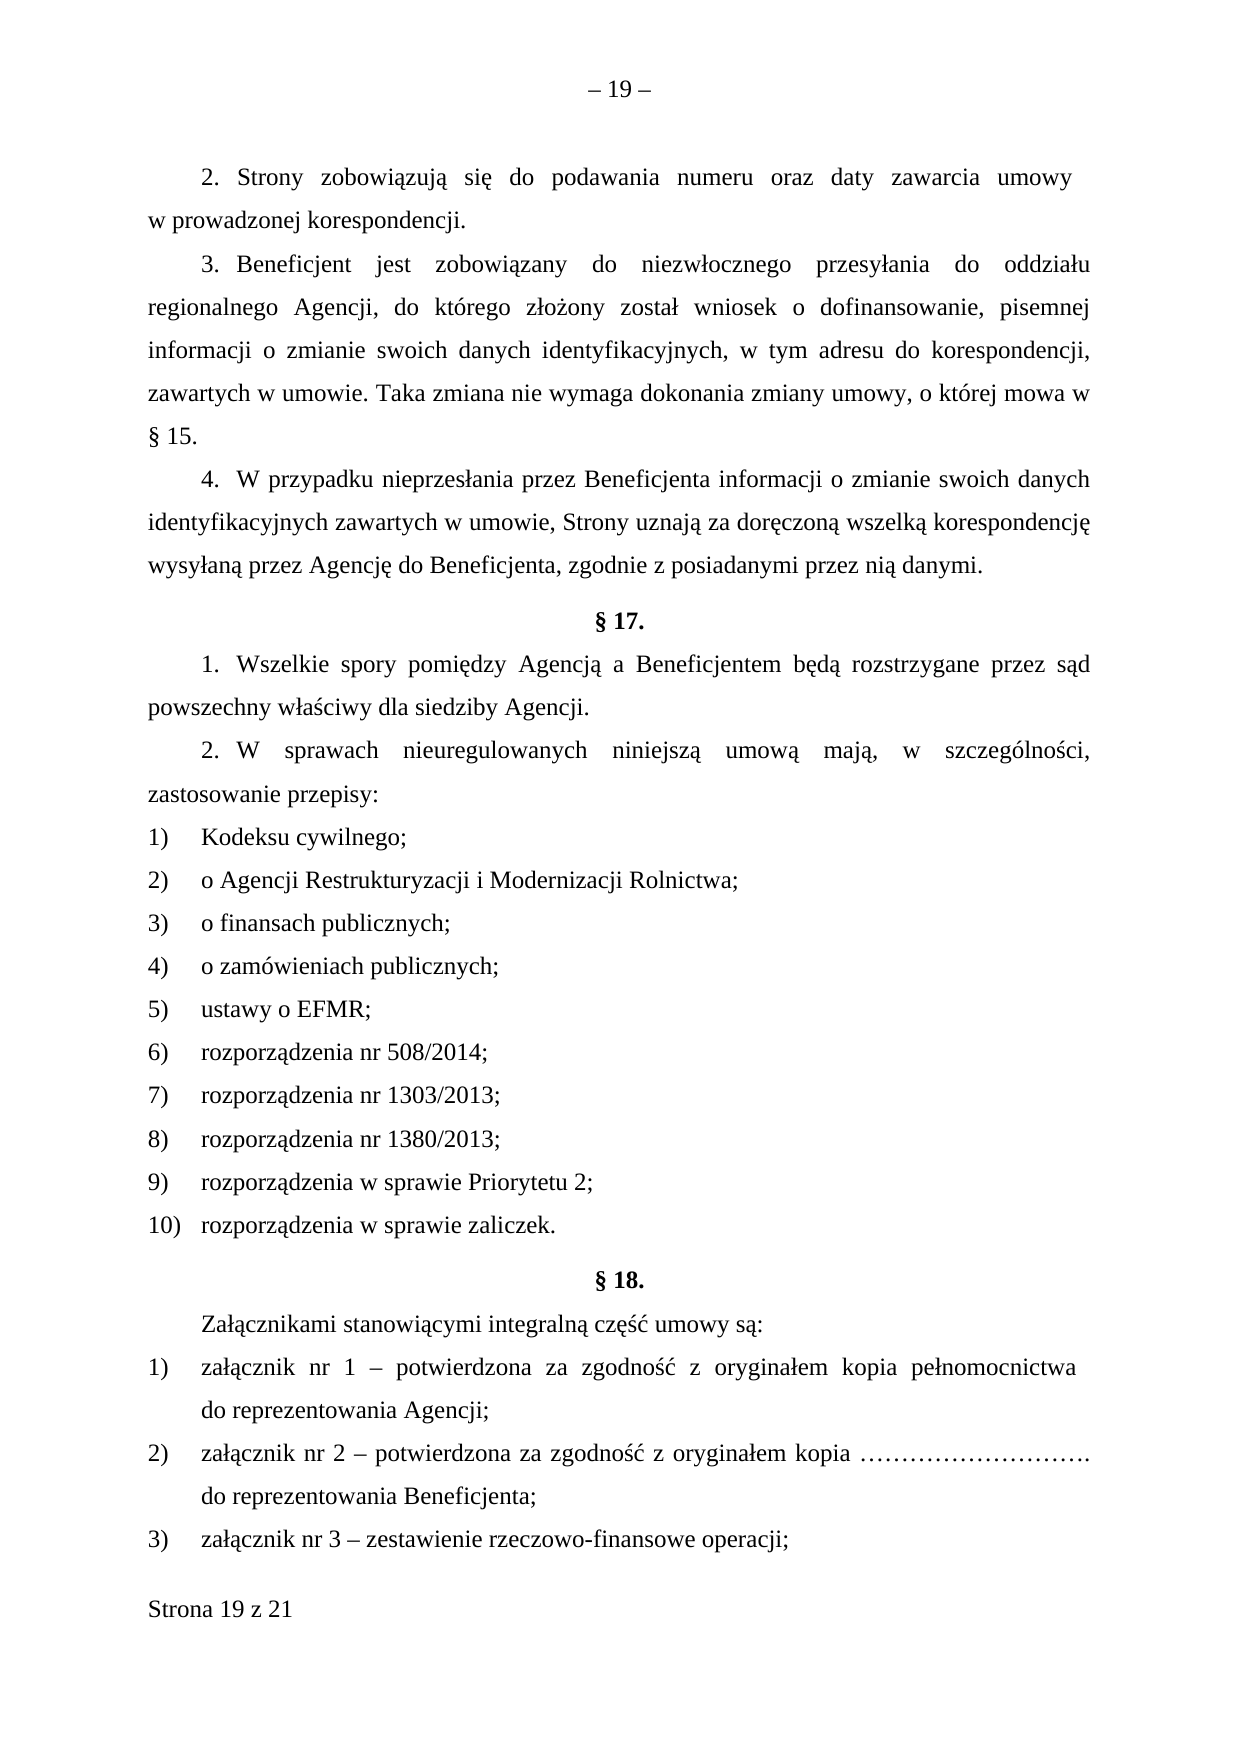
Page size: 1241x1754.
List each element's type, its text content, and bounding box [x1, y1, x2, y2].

text 1) załącznik nr 1 – potwierdzona za zgodność z oryginałem kopia pełnomocnictwa do reprezentowania Agencji; [148, 1352, 1091, 1424]
text 3. Beneficjent jest zobowiązany do niezwłocznego przesyłania do oddziału regionalnego Agencji, do którego złożony został wniosek o dofinansowanie, pisemnej informacji o zmianie swoich danych identyfikacyjnych, w tym adresu do korespondencji, zawartych w umowie. Taka zmiana nie wymaga dokonania zmiany umowy, o której mowa w § 15. [148, 249, 1091, 450]
text 5) ustawy o EFMR; [148, 994, 1091, 1023]
text 3) załącznik nr 3 – zestawienie rzeczowo-finansowe operacji; [148, 1524, 1091, 1553]
text 7) rozporządzenia nr 1303/2013; [148, 1081, 1091, 1109]
text 6) rozporządzenia nr 508/2014; [148, 1037, 1091, 1066]
text 10) rozporządzenia w sprawie zaliczek. [148, 1210, 1091, 1239]
text 4. W przypadku nieprzesłania przez Beneficjenta informacji o zmianie swoich danych identyfikacyjnych zawartych w umowie, Strony uznają za doręczoną wszelką korespondencję wysyłaną przez Agencję do Beneficjenta, zgodnie z posiadanymi przez nią danymi. [148, 464, 1091, 579]
text § 17. [148, 606, 1091, 635]
text 2. W sprawach nieuregulowanych niniejszą umową mają, w szczególności, zastosowanie przepisy: [148, 736, 1091, 807]
text 2) załącznik nr 2 – potwierdzona za zgodność z oryginałem kopia ………………………. do reprezentowania Beneficjenta; [148, 1438, 1091, 1510]
text 4) o zamówieniach publicznych; [148, 951, 1091, 980]
text 2) o Agencji Restrukturyzacji i Modernizacji Rolnictwa; [148, 865, 1091, 894]
text 2. Strony zobowiązują się do podawania numeru oraz daty zawarcia umowy w prowadzonej korespondencji. [148, 162, 1091, 234]
text Załącznikami stanowiącymi integralną część umowy są: [148, 1309, 1091, 1337]
text 8) rozporządzenia nr 1380/2013; [148, 1124, 1091, 1152]
text § 18. [148, 1266, 1091, 1294]
text 1. Wszelkie spory pomiędzy Agencją a Beneficjentem będą rozstrzygane przez sąd powszechny właściwy dla siedziby Agencji. [148, 649, 1091, 721]
text 3) o finansach publicznych; [148, 908, 1091, 937]
text 9) rozporządzenia w sprawie Priorytetu 2; [148, 1167, 1091, 1196]
text 1) Kodeksu cywilnego; [148, 822, 1091, 851]
